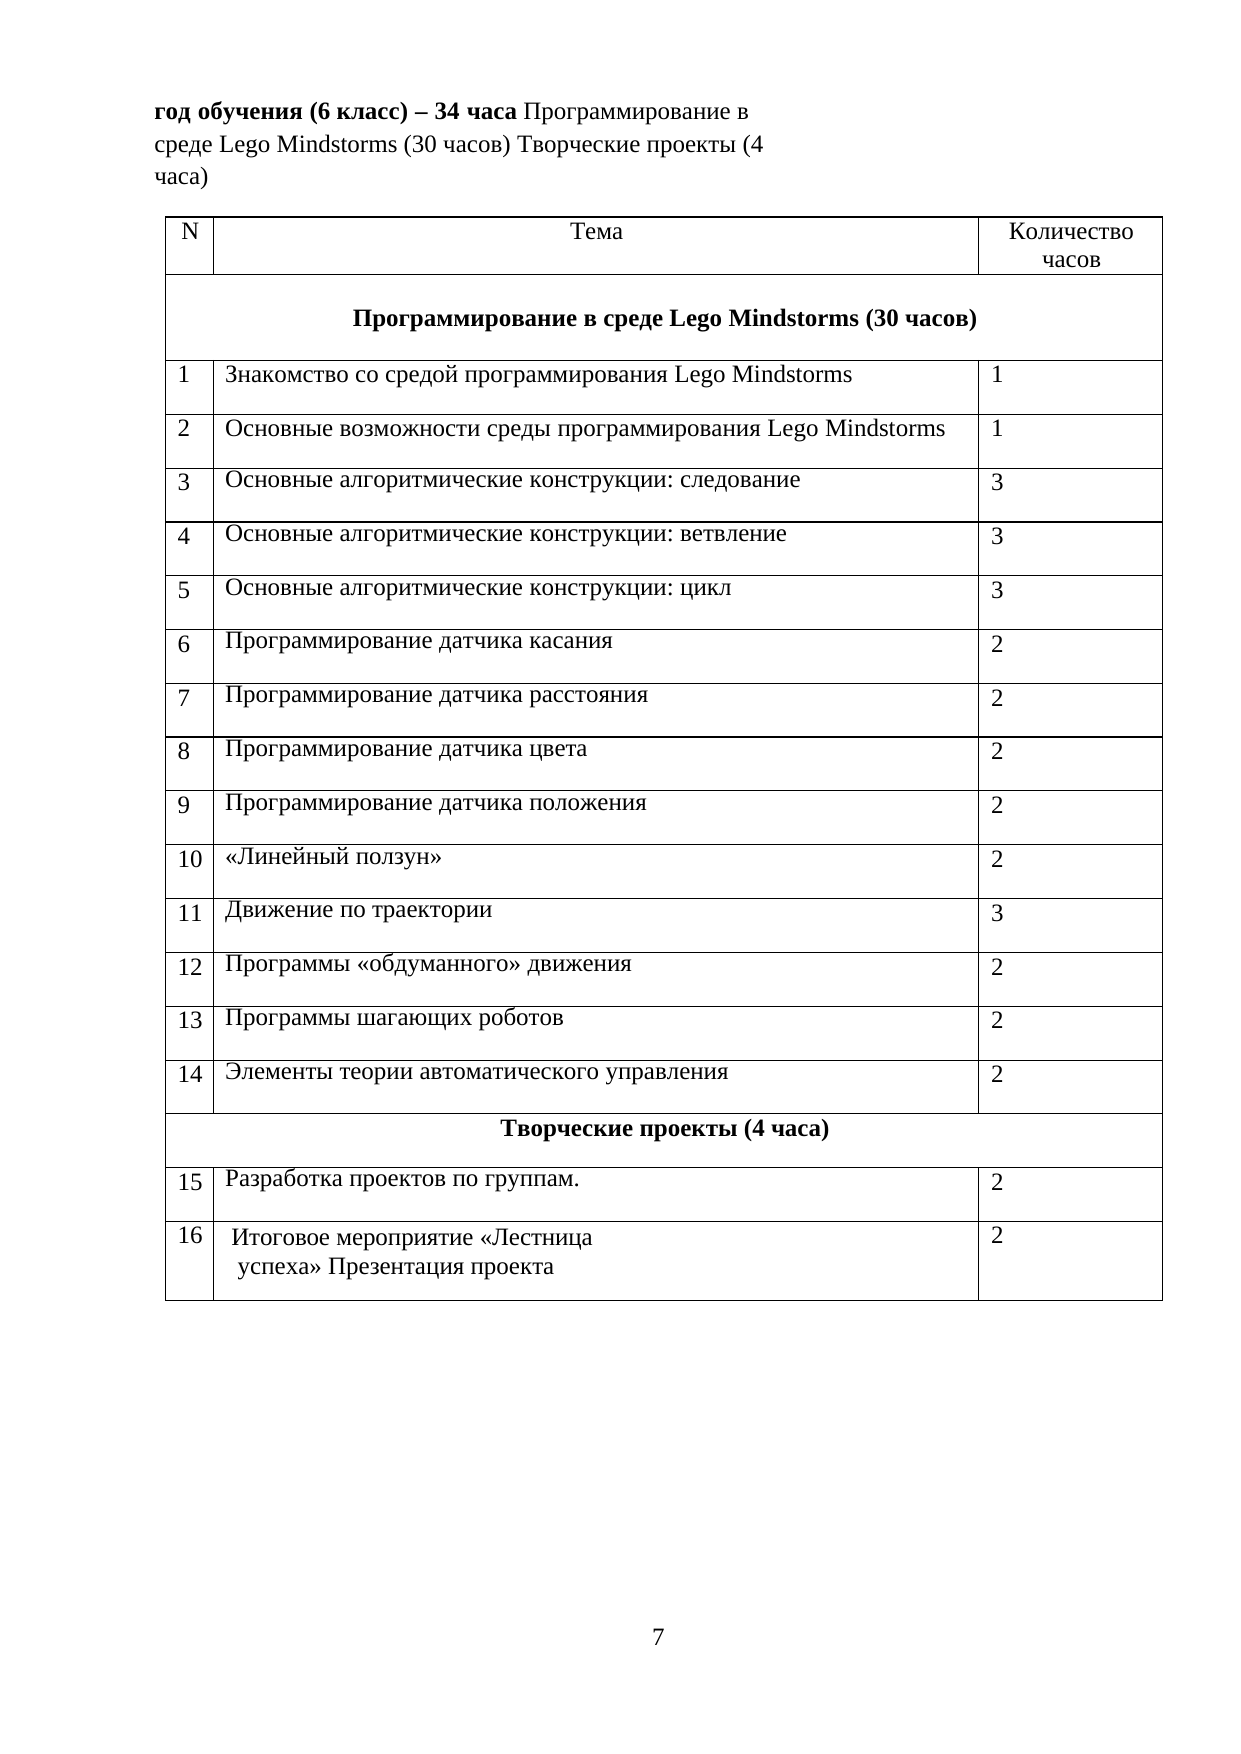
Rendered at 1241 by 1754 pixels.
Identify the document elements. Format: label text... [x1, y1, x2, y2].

table_cell 3 [979, 523, 1162, 575]
table_cell 1 [979, 415, 1162, 467]
table_cell Творческие проекты (4 часа) [166, 1114, 1162, 1167]
table_cell 14 [166, 1061, 213, 1113]
table_cell 2 [979, 791, 1162, 844]
table_cell 3 [166, 469, 213, 521]
table_cell Программы «обдуманного» движения [214, 953, 978, 1006]
table_cell Программирование датчика цвета [214, 738, 978, 790]
table_cell 9 [166, 791, 213, 844]
table_cell Движение по траектории [214, 899, 978, 952]
table_cell 15 [166, 1168, 213, 1221]
table_header N [166, 218, 213, 274]
table_cell 5 [166, 576, 213, 629]
table_cell 1 [166, 361, 213, 413]
table_cell 1 [979, 361, 1162, 413]
table_cell Элементы теории автоматического управления [214, 1061, 978, 1113]
table_cell Программирование датчика касания [214, 630, 978, 683]
table_cell 6 [166, 630, 213, 683]
table_cell 16 [166, 1222, 213, 1299]
table_cell 11 [166, 899, 213, 952]
text год обучения (6 класс) – 34 часа Программирование в среде Lego Mindstorms (30 часов) Творческие проекты (4 часа) [154, 96, 766, 190]
table_cell Итоговое мероприятие «Лестница успеха» Презентация проекта [214, 1222, 978, 1299]
table_cell Программирование датчика положения [214, 791, 978, 844]
table_cell 2 [166, 415, 213, 467]
table_cell 7 [166, 684, 213, 736]
table_cell 8 [166, 738, 213, 790]
table_cell Основные возможности среды программирования Lego Mindstorms [214, 415, 978, 467]
table_cell 2 [979, 1007, 1162, 1060]
table_cell Основные алгоритмические конструкции: цикл [214, 576, 978, 629]
table_cell Разработка проектов по группам. [214, 1168, 978, 1221]
table_cell 2 [979, 1168, 1162, 1221]
table_cell 2 [979, 738, 1162, 790]
table_cell 3 [979, 899, 1162, 952]
table_cell 4 [166, 523, 213, 575]
table_cell «Линейный ползун» [214, 845, 978, 898]
table_cell Основные алгоритмические конструкции: следование [214, 469, 978, 521]
table_header Количество часов [979, 218, 1162, 274]
table_cell 2 [979, 953, 1162, 1006]
table_cell 12 [166, 953, 213, 1006]
table_cell Программирование датчика расстояния [214, 684, 978, 736]
table_cell 2 [979, 684, 1162, 736]
table_header Тема [214, 218, 978, 274]
table_cell 3 [979, 469, 1162, 521]
table_cell 2 [979, 845, 1162, 898]
table_cell 2 [979, 630, 1162, 683]
table_cell Программирование в среде Lego Mindstorms (30 часов) [166, 275, 1162, 360]
table_cell Программы шагающих роботов [214, 1007, 978, 1060]
table_cell 2 [979, 1222, 1162, 1299]
table_cell 3 [979, 576, 1162, 629]
table_cell 13 [166, 1007, 213, 1060]
table_cell Основные алгоритмические конструкции: ветвление [214, 523, 978, 575]
table_cell Знакомство со средой программирования Lego Mindstorms [214, 361, 978, 413]
table_cell 2 [979, 1061, 1162, 1113]
table_cell 10 [166, 845, 213, 898]
